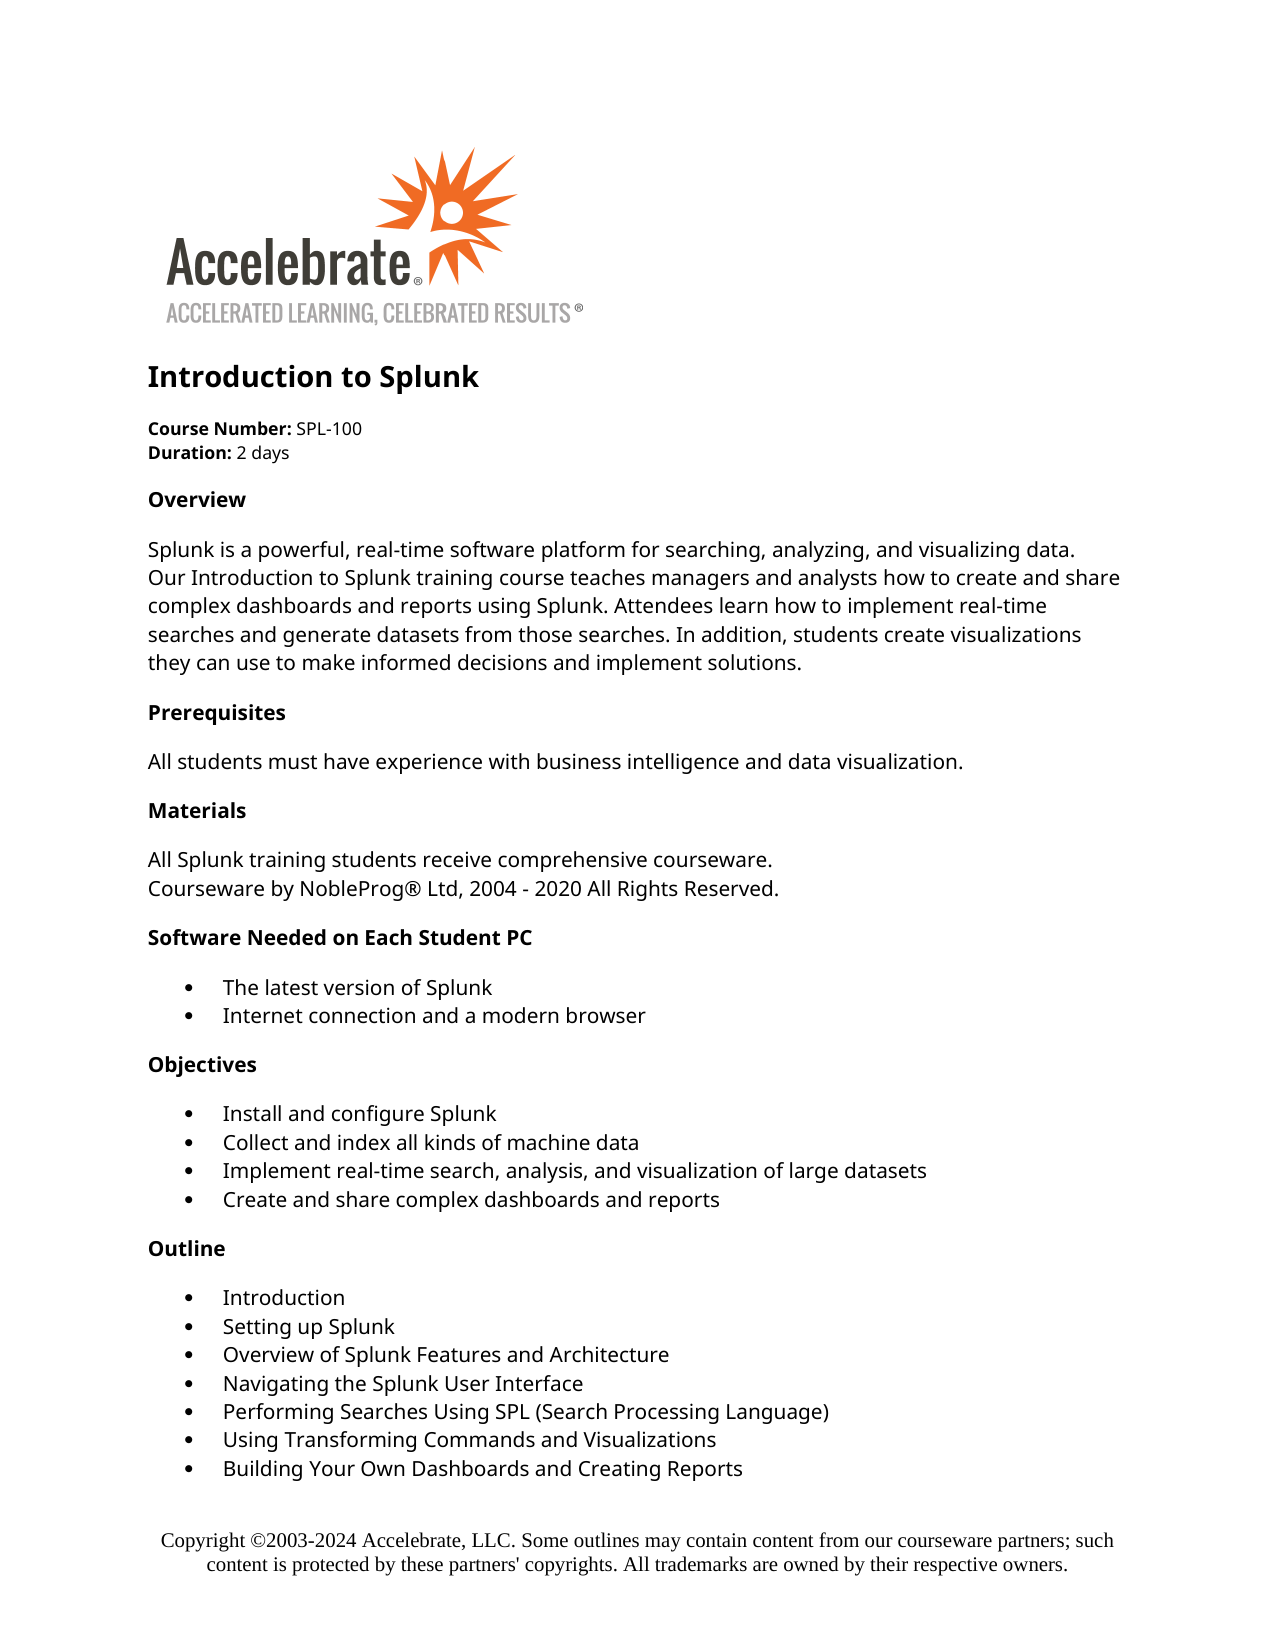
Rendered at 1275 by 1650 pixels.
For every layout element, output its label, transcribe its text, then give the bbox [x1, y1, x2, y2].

picture [166, 147, 583, 327]
list Overview of Splunk Features and Architecture [185, 1340, 1127, 1369]
text Course Number: SPL-100 Duration: 2 days [148, 416, 1127, 465]
list Create and share complex dashboards and reports [185, 1185, 1127, 1213]
text Objectives [148, 1050, 1127, 1079]
text Outline [148, 1234, 1127, 1263]
text Our Introduction to Splunk training course teaches managers and analysts how to create and share complex dashboards and reports using Splunk. Attendees learn how to implement real-time searches and generate datasets from those searches. In addition, students create visualizations they can use to make informed decisions and implement solutions. [148, 563, 1127, 677]
list Performing Searches Using SPL (Search Processing Language) [185, 1397, 1127, 1426]
list Building Your Own Dashboards and Creating Reports [185, 1454, 1127, 1482]
text Courseware by NobleProg® Ltd, 2004 - 2020 All Rights Reserved. [148, 874, 1127, 902]
list The latest version of Splunk [185, 973, 1127, 1001]
list Introduction [185, 1283, 1127, 1312]
list Setting up Splunk [185, 1312, 1127, 1340]
text Overview [148, 486, 1127, 514]
text Materials [148, 796, 1127, 825]
text Software Needed on Each Student PC [148, 923, 1127, 952]
text All Splunk training students receive comprehensive courseware. [148, 846, 1127, 874]
list Using Transforming Commands and Visualizations [185, 1426, 1127, 1454]
list Collect and index all kinds of machine data [185, 1128, 1127, 1156]
list Implement real-time search, analysis, and visualization of large datasets [185, 1156, 1127, 1185]
text Introduction to Splunk [148, 356, 1127, 396]
text All students must have experience with business intelligence and data visualization. [148, 747, 1127, 776]
list Install and configure Splunk [185, 1099, 1127, 1128]
text Splunk is a powerful, real-time software platform for searching, analyzing, and visualizing data. [148, 535, 1127, 563]
list Navigating the Splunk User Interface [185, 1369, 1127, 1397]
text Prerequisites [148, 698, 1127, 726]
list Internet connection and a modern browser [185, 1001, 1127, 1029]
